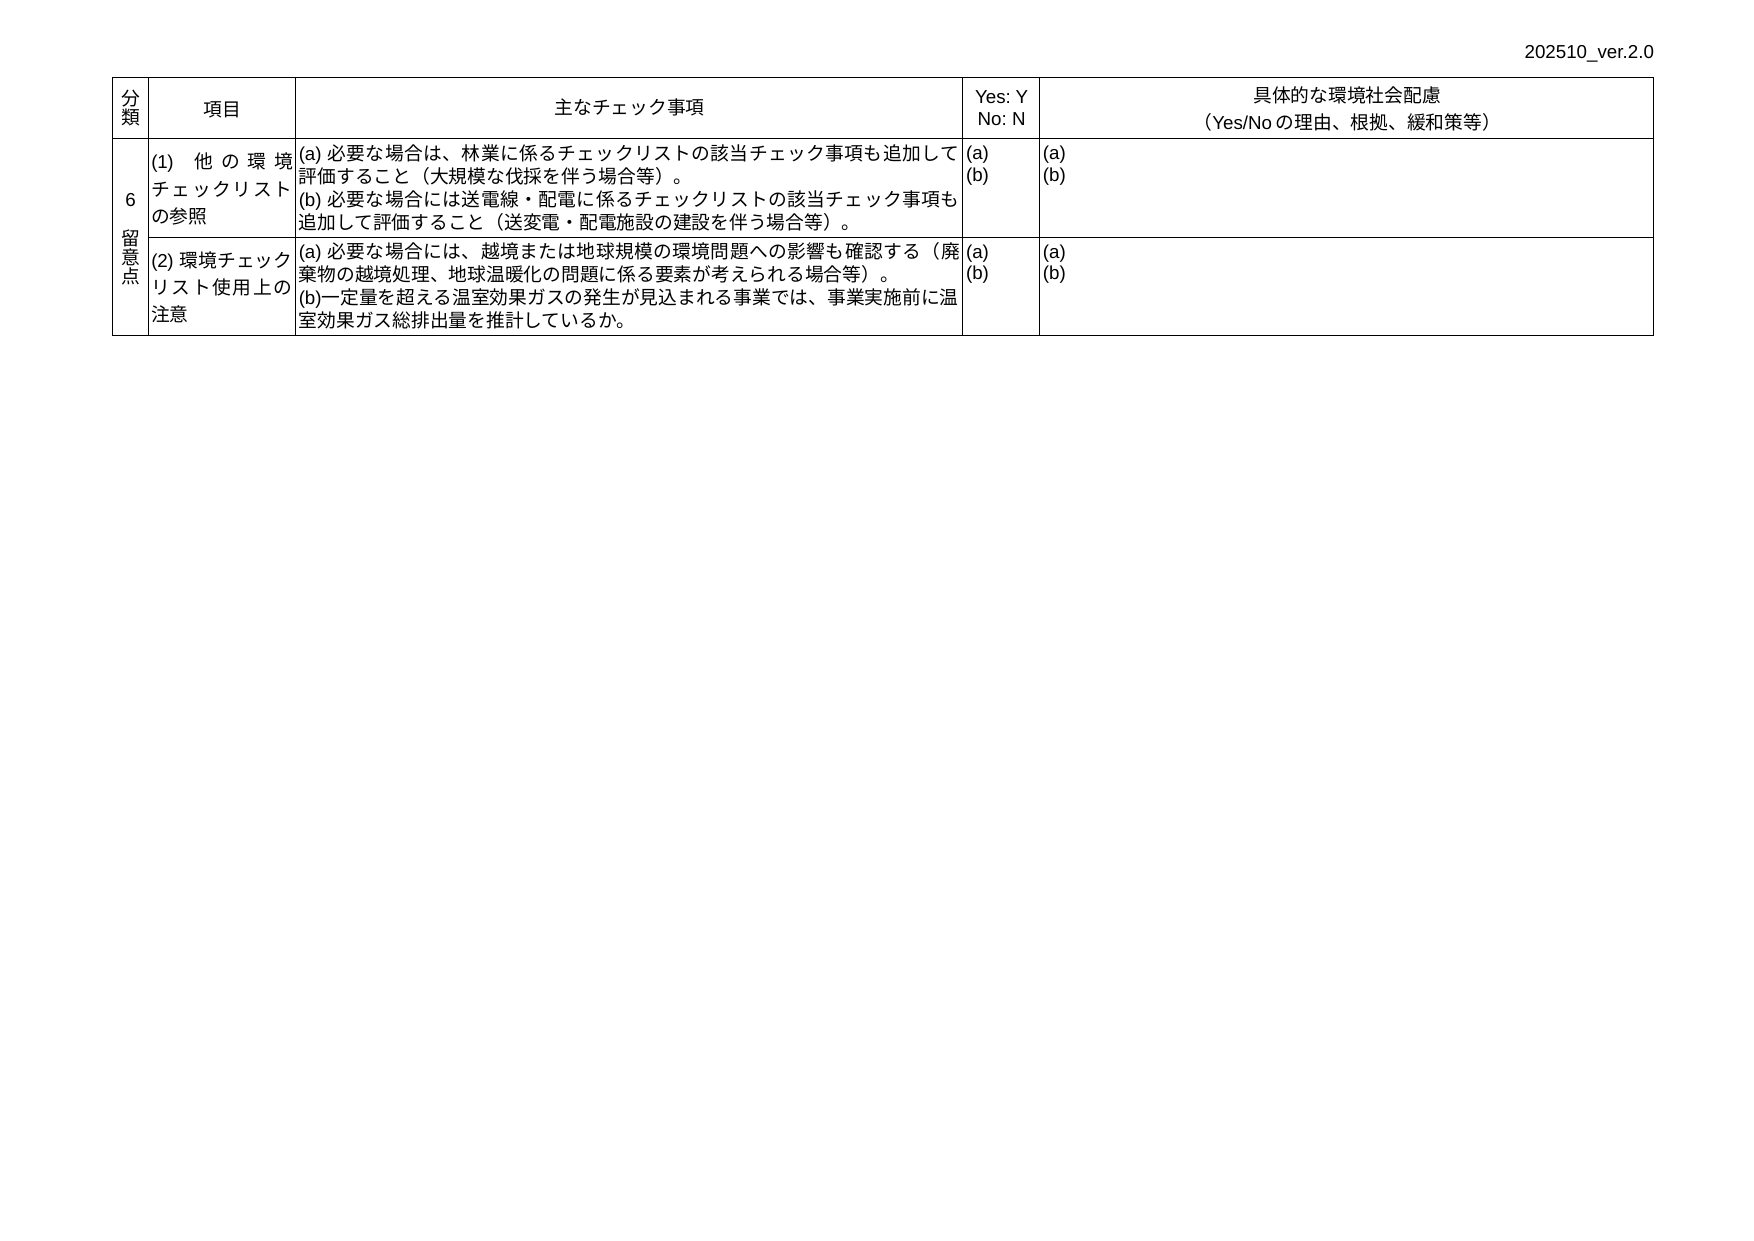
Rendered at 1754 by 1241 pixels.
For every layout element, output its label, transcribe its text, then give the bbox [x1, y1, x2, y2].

table_header Yes: Y No: N [963, 78, 1039, 138]
table_cell (a) (b) [1040, 238, 1653, 335]
table_header 主なチェック事項 [296, 78, 962, 138]
table_cell 6 留意点 [113, 139, 148, 335]
table_header 具体的な環境社会配慮 （Yes/Noの理由、根拠、緩和策等） [1040, 78, 1653, 138]
table_header 分類 [113, 78, 148, 138]
table_cell (a) 必要な場合には、越境または地球規模の環境問題への影響も確認する（廃棄物の越境処理、地球温暖化の問題に係る要素が考えられる場合等）。 (b)一定量を超える温室効果ガスの発生が見込まれる事業では、事業実施前に温室効果ガス総排出量を推計しているか。 [296, 238, 962, 335]
table_cell (1) 他の環境チェックリストの参照 [149, 139, 295, 237]
table_cell (a) (b) [963, 139, 1039, 237]
table_header 項目 [149, 78, 295, 138]
table_cell (2) 環境チェックリスト使用上の注意 [149, 238, 295, 335]
table_cell (a) (b) [963, 238, 1039, 335]
table_cell (a) (b) [1040, 139, 1653, 237]
table_cell (a) 必要な場合は、林業に係るチェックリストの該当チェック事項も追加して評価すること（大規模な伐採を伴う場合等）。 (b) 必要な場合には送電線・配電に係るチェックリストの該当チェック事項も追加して評価すること（送変電・配電施設の建設を伴う場合等）。 [296, 139, 962, 237]
